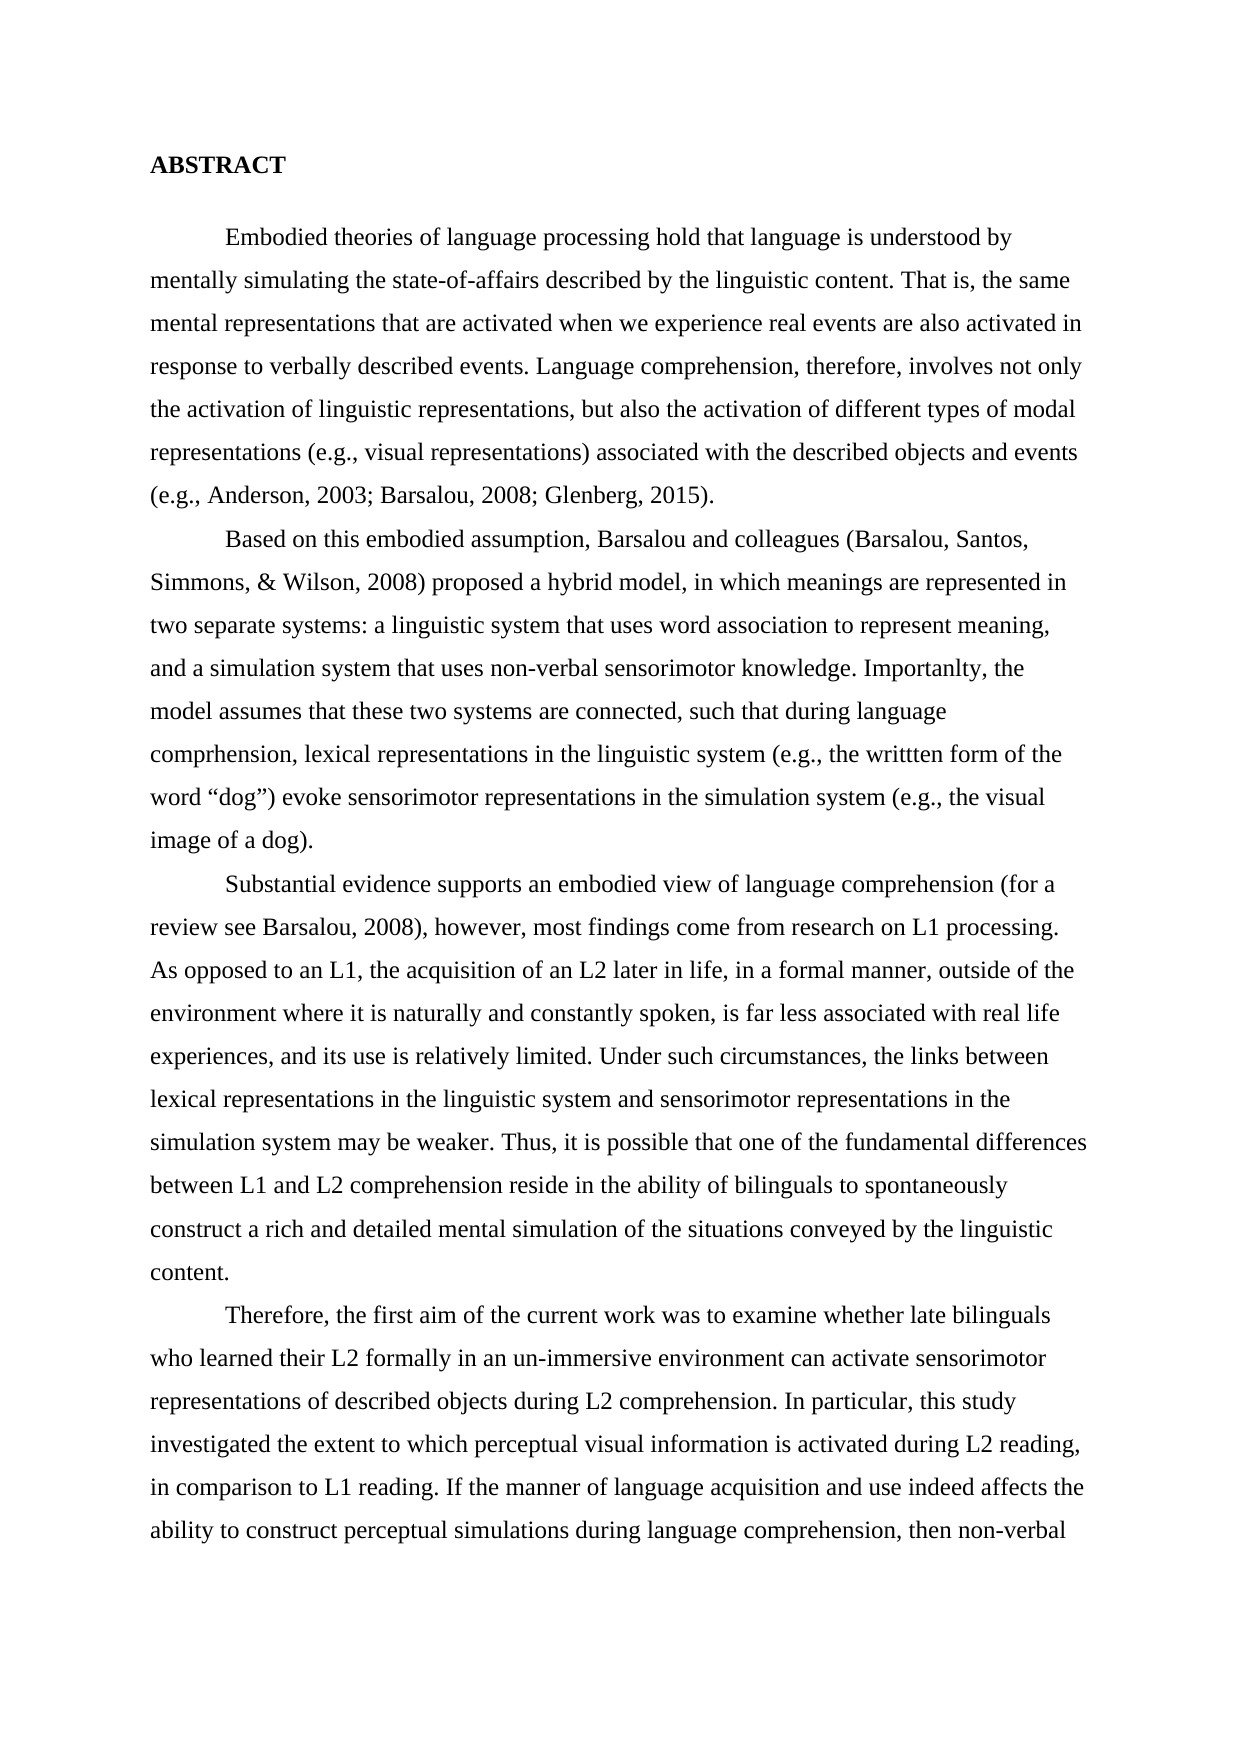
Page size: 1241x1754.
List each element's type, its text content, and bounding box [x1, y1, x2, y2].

text Substantial evidence supports an embodied view of language comprehension (for a review see Barsalou, 2008), however, most findings come from research on L1 processing. As opposed to an L1, the acquisition of an L2 later in life, in a formal manner, outside of the environment where it is naturally and constantly spoken, is far less associated with real life experiences, and its use is relatively limited. Under such circumstances, the links between lexical representations in the linguistic system and sensorimotor representations in the simulation system may be weaker. Thus, it is possible that one of the fundamental differences between L1 and L2 comprehension reside in the ability of bilinguals to spontaneously construct a rich and detailed mental simulation of the situations conveyed by the linguistic content. [150, 869, 1090, 1286]
text ABSTRACT [150, 150, 1090, 179]
text Based on this embodied assumption, Barsalou and colleagues (Barsalou, Santos, Simmons, & Wilson, 2008) proposed a hybrid model, in which meanings are represented in two separate systems: a linguistic system that uses word association to represent meaning, and a simulation system that uses non-verbal sensorimotor knowledge. Importanlty, the model assumes that these two systems are connected, such that during language comprhension, lexical representations in the linguistic system (e.g., the writtten form of the word “dog”) evoke sensorimotor representations in the simulation system (e.g., the visual image of a dog). [150, 524, 1090, 854]
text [150, 1300, 1090, 1544]
text Embodied theories of language processing hold that language is understood by mentally simulating the state-of-affairs described by the linguistic content. That is, the same mental representations that are activated when we experience real events are also activated in response to verbally described events. Language comprehension, therefore, involves not only the activation of linguistic representations, but also the activation of different types of modal representations (e.g., visual representations) associated with the described objects and events (e.g., Anderson, 2003; Barsalou, 2008; Glenberg, 2015). [150, 222, 1090, 509]
